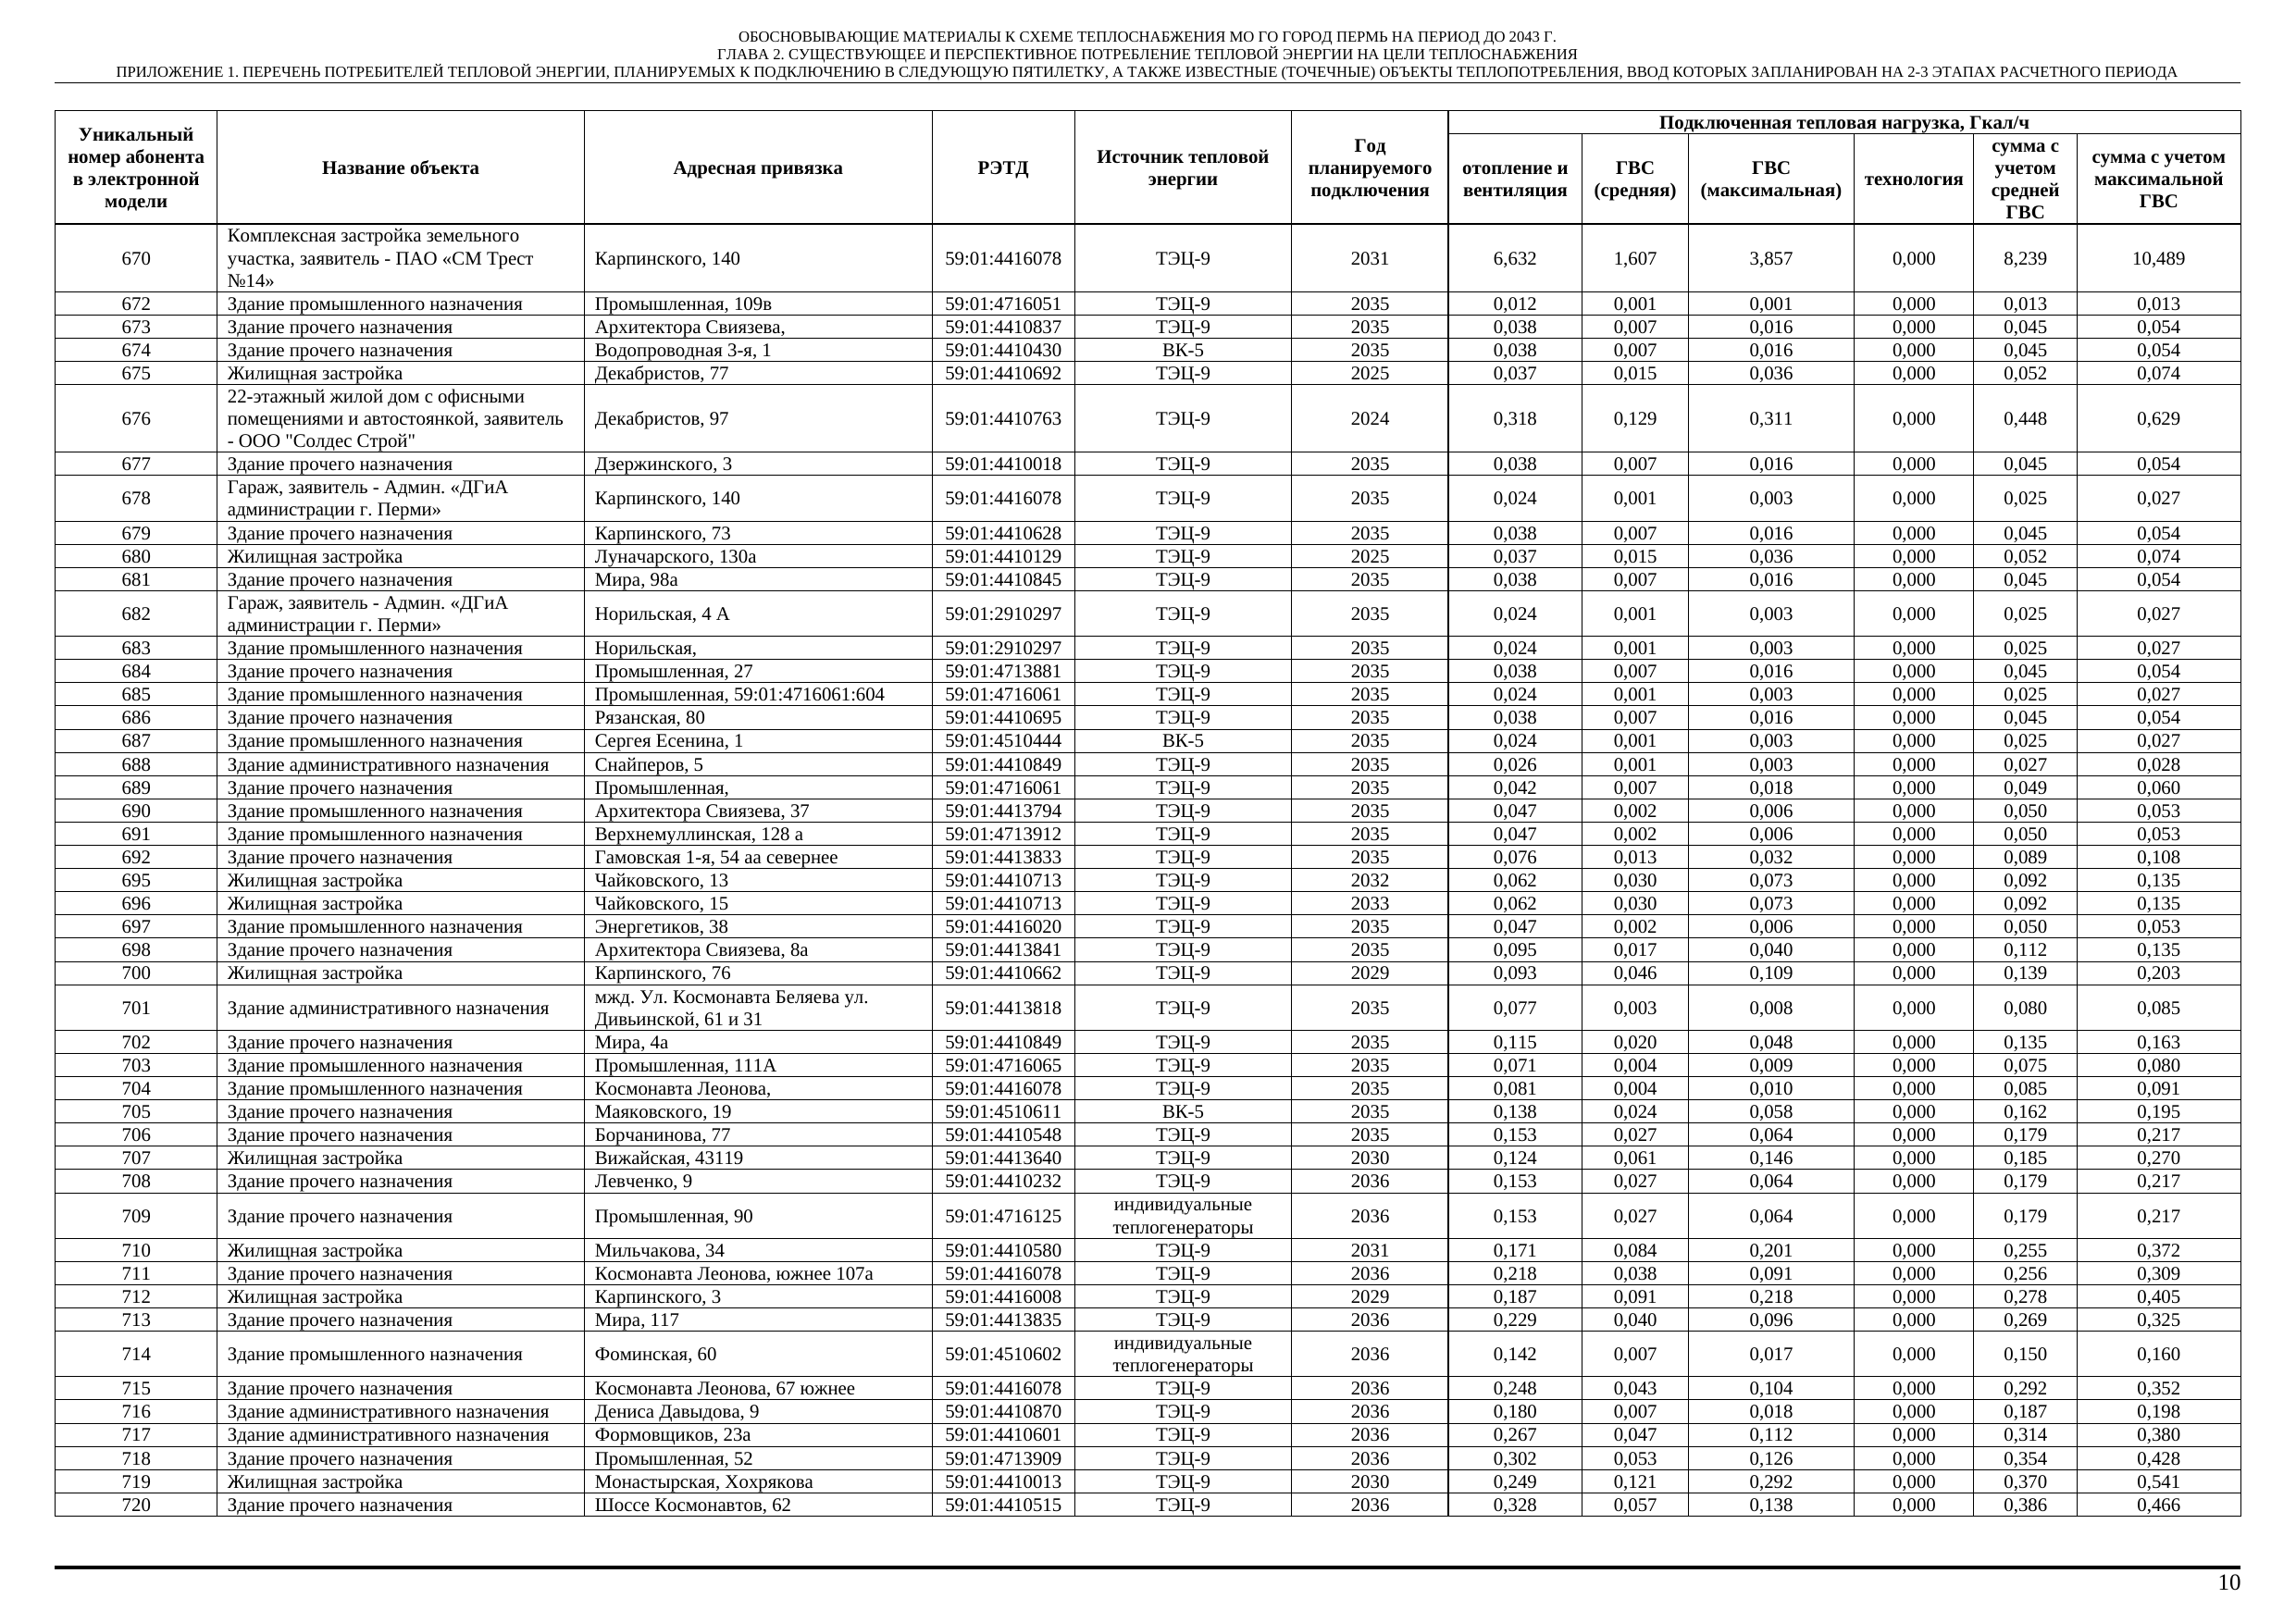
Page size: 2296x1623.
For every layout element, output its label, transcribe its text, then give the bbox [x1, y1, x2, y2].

table_cell 0,009 [1689, 1054, 1854, 1076]
table_cell 0,003 [1689, 591, 1854, 636]
table_cell 670 [56, 225, 217, 291]
table_cell 0,002 [1582, 799, 1688, 822]
table_cell 2035 [1292, 1054, 1447, 1076]
table_cell 0,150 [1974, 1332, 2077, 1376]
table_cell 59:01:4410845 [933, 568, 1074, 590]
table_cell 0,024 [1449, 591, 1582, 636]
table_cell 0,218 [1449, 1262, 1582, 1284]
table_cell 695 [56, 869, 217, 891]
table_cell 59:01:4716061 [933, 683, 1074, 705]
table_cell 0,448 [1974, 385, 2077, 452]
table_cell Борчанинова, 77 [585, 1123, 932, 1146]
table_cell Здание прочего назначения [217, 706, 584, 728]
table_cell 707 [56, 1146, 217, 1169]
table_cell 0,311 [1689, 385, 1854, 452]
table_cell 0,314 [1974, 1424, 2077, 1445]
table_cell 0,217 [2078, 1123, 2240, 1146]
table_cell 59:01:4416008 [933, 1285, 1074, 1307]
table_cell 0,203 [2078, 962, 2240, 984]
table_cell 0,025 [1974, 476, 2077, 520]
table_cell 0,050 [1974, 915, 2077, 937]
table_cell Здание прочего назначения [217, 1100, 584, 1122]
table_cell 0,000 [1855, 1100, 1973, 1122]
table_cell Космонавта Леонова, [585, 1077, 932, 1099]
table_cell 0,179 [1974, 1194, 2077, 1238]
table_cell 0,038 [1449, 316, 1582, 338]
table_cell 59:01:4413818 [933, 985, 1074, 1030]
table_cell 0,047 [1582, 1424, 1688, 1445]
table_cell ТЭЦ-9 [1075, 1170, 1291, 1192]
table_cell 0,013 [1974, 292, 2077, 315]
table_cell Здание промышленного назначения [217, 637, 584, 659]
table_cell Жилищная застройка [217, 962, 584, 984]
table_cell 2029 [1292, 962, 1447, 984]
table_cell 0,000 [1855, 915, 1973, 937]
table_cell 2036 [1292, 1400, 1447, 1422]
table_cell 59:01:4716061 [933, 776, 1074, 799]
table_cell 0,124 [1449, 1146, 1582, 1169]
table_cell Карпинского, 140 [585, 476, 932, 520]
table_cell 0,030 [1582, 892, 1688, 914]
table_cell 0,047 [1449, 799, 1582, 822]
table_cell 720 [56, 1493, 217, 1516]
table_cell 706 [56, 1123, 217, 1146]
table_cell 0,038 [1449, 706, 1582, 728]
table_cell 59:01:4510444 [933, 730, 1074, 751]
table_cell Гараж, заявитель - Админ. «ДГиА администрации г. Перми» [217, 591, 584, 636]
table_cell 0,013 [2078, 292, 2240, 315]
table_cell 0,139 [1974, 962, 2077, 984]
table_cell Жилищная застройка [217, 362, 584, 384]
table_cell 0,000 [1855, 823, 1973, 845]
table_cell 0,093 [1449, 962, 1582, 984]
table_header Уникальный номер абонента в электронной модели [56, 111, 217, 223]
table_cell Жилищная застройка [217, 892, 584, 914]
table_cell 0,218 [1689, 1285, 1854, 1307]
table_cell 2030 [1292, 1470, 1447, 1493]
table_cell 0,185 [1974, 1146, 2077, 1169]
table_cell 2036 [1292, 1262, 1447, 1284]
table_cell ГВС (средняя) [1582, 134, 1688, 223]
table_cell 2035 [1292, 568, 1447, 590]
table_cell 0,013 [1582, 846, 1688, 868]
table_cell 676 [56, 385, 217, 452]
table_cell Здание прочего назначения [217, 1377, 584, 1399]
table_cell сумма с учетом средней ГВС [1974, 134, 2077, 223]
table_cell 0,038 [1449, 339, 1582, 361]
table_cell ТЭЦ-9 [1075, 1400, 1291, 1422]
table_cell 59:01:4716051 [933, 292, 1074, 315]
table_cell 59:01:4410601 [933, 1424, 1074, 1445]
table_cell ВК-5 [1075, 1100, 1291, 1122]
table_cell 0,084 [1582, 1239, 1688, 1261]
table_cell 0,003 [1689, 476, 1854, 520]
table_cell ТЭЦ-9 [1075, 915, 1291, 937]
table_cell 0,024 [1449, 683, 1582, 705]
table_cell 708 [56, 1170, 217, 1192]
table_cell 0,032 [1689, 846, 1854, 868]
table_cell ТЭЦ-9 [1075, 1262, 1291, 1284]
table_cell Норильская, 4 А [585, 591, 932, 636]
table_cell 2035 [1292, 706, 1447, 728]
table_cell Чайковского, 13 [585, 869, 932, 891]
table_cell 0,080 [2078, 1054, 2240, 1076]
table_cell 0,370 [1974, 1470, 2077, 1493]
table_cell 703 [56, 1054, 217, 1076]
table_cell 0,142 [1449, 1332, 1582, 1376]
table_cell 59:01:4410018 [933, 452, 1074, 475]
table_cell Здание прочего назначения [217, 339, 584, 361]
table_cell 0,000 [1855, 1285, 1973, 1307]
table_header Название объекта [217, 111, 584, 223]
table_cell 0,138 [1449, 1100, 1582, 1122]
table_cell Фоминская, 60 [585, 1332, 932, 1376]
table_cell 0,000 [1855, 292, 1973, 315]
table_cell 0,001 [1689, 292, 1854, 315]
table_cell 2035 [1292, 339, 1447, 361]
table_cell 59:01:4410515 [933, 1493, 1074, 1516]
table_cell 0,112 [1689, 1424, 1854, 1445]
table_cell 677 [56, 452, 217, 475]
table_cell 0,038 [1582, 1262, 1688, 1284]
table_cell Здание прочего назначения [217, 938, 584, 960]
table_cell 0,028 [2078, 753, 2240, 775]
table_cell 0,000 [1855, 892, 1973, 914]
table_cell 59:01:4416078 [933, 1077, 1074, 1099]
table_cell Карпинского, 140 [585, 225, 932, 291]
table_cell 0,000 [1855, 1332, 1973, 1376]
table_cell 0,040 [1582, 1308, 1688, 1331]
table_cell 0,002 [1582, 823, 1688, 845]
table_cell 0,109 [1689, 962, 1854, 984]
table_cell 0,085 [1974, 1077, 2077, 1099]
table_cell 700 [56, 962, 217, 984]
table_cell 0,050 [1974, 823, 2077, 845]
table_cell 713 [56, 1308, 217, 1331]
table_cell 698 [56, 938, 217, 960]
table_cell 0,025 [1974, 730, 2077, 751]
table_cell 672 [56, 292, 217, 315]
table_cell 681 [56, 568, 217, 590]
table_cell ТЭЦ-9 [1075, 225, 1291, 291]
table_cell 2025 [1292, 362, 1447, 384]
table_cell 2035 [1292, 776, 1447, 799]
table_cell 0,198 [2078, 1400, 2240, 1422]
table_cell ТЭЦ-9 [1075, 292, 1291, 315]
table_cell Здание прочего назначения [217, 1194, 584, 1238]
table_cell 0,007 [1582, 1332, 1688, 1376]
table_cell 0,000 [1855, 1170, 1973, 1192]
table_cell ТЭЦ-9 [1075, 938, 1291, 960]
table_cell 697 [56, 915, 217, 937]
table_cell 0,249 [1449, 1470, 1582, 1493]
table_cell ТЭЦ-9 [1075, 1123, 1291, 1146]
table_cell 0,001 [1582, 730, 1688, 751]
table_header РЭТД [933, 111, 1074, 223]
table_cell Здание прочего назначения [217, 1262, 584, 1284]
table_cell 0,104 [1689, 1377, 1854, 1399]
table_cell индивидуальные теплогенераторы [1075, 1194, 1291, 1238]
table_cell 0,629 [2078, 385, 2240, 452]
table_cell Вижайская, 43119 [585, 1146, 932, 1169]
table_cell 59:01:4410548 [933, 1123, 1074, 1146]
table_cell 0,000 [1855, 1400, 1973, 1422]
table_cell 679 [56, 522, 217, 544]
table_cell 59:01:4410763 [933, 385, 1074, 452]
table_cell Здание прочего назначения [217, 1493, 584, 1516]
table_cell 0,001 [1582, 476, 1688, 520]
table_cell 0,045 [1974, 568, 2077, 590]
table_cell 0,000 [1855, 545, 1973, 567]
table_cell 0,045 [1974, 452, 2077, 475]
table_cell 0,054 [2078, 339, 2240, 361]
table_cell Здание прочего назначения [217, 452, 584, 475]
table_cell 0,045 [1974, 339, 2077, 361]
table_cell 0,007 [1582, 316, 1688, 338]
table_cell 0,000 [1855, 1123, 1973, 1146]
table_cell 0,135 [2078, 869, 2240, 891]
table_cell ТЭЦ-9 [1075, 660, 1291, 682]
table_cell Промышленная, 27 [585, 660, 932, 682]
table_cell 0,007 [1582, 776, 1688, 799]
table_cell 715 [56, 1377, 217, 1399]
table_cell 0,020 [1582, 1031, 1688, 1053]
table_cell Промышленная, 111А [585, 1054, 932, 1076]
table_cell 0,017 [1689, 1332, 1854, 1376]
table_cell 0,003 [1582, 985, 1688, 1030]
table_cell ТЭЦ-9 [1075, 1447, 1291, 1469]
table_cell 0,002 [1582, 915, 1688, 937]
table_cell 684 [56, 660, 217, 682]
table_cell 0,001 [1582, 591, 1688, 636]
table_cell 0,053 [2078, 915, 2240, 937]
table_cell 0,095 [1449, 938, 1582, 960]
table_cell 0,092 [1974, 869, 2077, 891]
table_cell 0,000 [1855, 985, 1973, 1030]
table_cell 0,466 [2078, 1493, 2240, 1516]
table_cell 59:01:4410129 [933, 545, 1074, 567]
table_cell 718 [56, 1447, 217, 1469]
table_cell 0,001 [1582, 683, 1688, 705]
table_cell 0,052 [1974, 362, 2077, 384]
table_cell 2035 [1292, 591, 1447, 636]
table_cell 59:01:4510611 [933, 1100, 1074, 1122]
table_cell 8,239 [1974, 225, 2077, 291]
table_cell технология [1855, 134, 1973, 223]
table_cell 0,027 [2078, 637, 2240, 659]
table_cell 0,001 [1582, 292, 1688, 315]
table_cell 716 [56, 1400, 217, 1422]
table_cell 2036 [1292, 1424, 1447, 1445]
table_cell 59:01:4410580 [933, 1239, 1074, 1261]
table_cell 0,000 [1855, 1308, 1973, 1331]
table_cell 59:01:2910297 [933, 591, 1074, 636]
table_cell 717 [56, 1424, 217, 1445]
table_cell 0,074 [2078, 545, 2240, 567]
table_cell 0,027 [1582, 1123, 1688, 1146]
table_cell 689 [56, 776, 217, 799]
table_cell 0,045 [1974, 316, 2077, 338]
table_cell 0,091 [2078, 1077, 2240, 1099]
table_cell 0,000 [1855, 846, 1973, 868]
table_cell 0,000 [1855, 1470, 1973, 1493]
table_cell 0,045 [1974, 522, 2077, 544]
table_cell 0,195 [2078, 1100, 2240, 1122]
table_cell 0,054 [2078, 568, 2240, 590]
table_cell 59:01:4410695 [933, 706, 1074, 728]
table_cell 0,077 [1449, 985, 1582, 1030]
table_cell 2036 [1292, 1194, 1447, 1238]
table_cell Здание административного назначения [217, 985, 584, 1030]
table_cell ТЭЦ-9 [1075, 846, 1291, 868]
table_cell 0,073 [1689, 869, 1854, 891]
table_cell 2035 [1292, 730, 1447, 751]
table_header Год планируемого подключения [1292, 111, 1447, 223]
table_cell 0,386 [1974, 1493, 2077, 1516]
table_cell 0,053 [2078, 799, 2240, 822]
table_cell Здание прочего назначения [217, 522, 584, 544]
table_cell ТЭЦ-9 [1075, 545, 1291, 567]
table_cell 0,292 [1974, 1377, 2077, 1399]
table_cell 59:01:4410232 [933, 1170, 1074, 1192]
table_cell 2035 [1292, 799, 1447, 822]
table_cell ТЭЦ-9 [1075, 985, 1291, 1030]
table_cell Луначарского, 130а [585, 545, 932, 567]
table_cell 0,012 [1449, 292, 1582, 315]
table_cell 2035 [1292, 476, 1447, 520]
table_cell 2035 [1292, 452, 1447, 475]
table_cell Здание промышленного назначения [217, 730, 584, 751]
table_cell Декабристов, 77 [585, 362, 932, 384]
table_cell 0,015 [1582, 545, 1688, 567]
table_cell Здание административного назначения [217, 753, 584, 775]
table_cell 0,004 [1582, 1077, 1688, 1099]
table_cell ВК-5 [1075, 339, 1291, 361]
table_cell 0,179 [1974, 1170, 2077, 1192]
table_cell 0,160 [2078, 1332, 2240, 1376]
table_cell 0,000 [1855, 869, 1973, 891]
table_cell 0,048 [1689, 1031, 1854, 1053]
table_cell 674 [56, 339, 217, 361]
table_cell 0,049 [1974, 776, 2077, 799]
table_cell 685 [56, 683, 217, 705]
table_cell 0,038 [1449, 522, 1582, 544]
table_cell 0,057 [1582, 1493, 1688, 1516]
table_cell 0,050 [1974, 799, 2077, 822]
table_cell Жилищная застройка [217, 1470, 584, 1493]
table_cell Карпинского, 3 [585, 1285, 932, 1307]
table_cell 0,027 [2078, 591, 2240, 636]
table_cell 0,062 [1449, 892, 1582, 914]
table_cell ТЭЦ-9 [1075, 452, 1291, 475]
table_cell 0,047 [1449, 915, 1582, 937]
table_cell Здание промышленного назначения [217, 799, 584, 822]
table_cell 2035 [1292, 292, 1447, 315]
table_cell 0,030 [1582, 869, 1688, 891]
table_cell 0,138 [1689, 1493, 1854, 1516]
table_cell Космонавта Леонова, южнее 107а [585, 1262, 932, 1284]
table_cell 0,036 [1689, 362, 1854, 384]
table_cell 0,001 [1582, 753, 1688, 775]
table_cell 2031 [1292, 1239, 1447, 1261]
table_cell Маяковского, 19 [585, 1100, 932, 1122]
table_cell 0,025 [1974, 637, 2077, 659]
table_cell 0,325 [2078, 1308, 2240, 1331]
table_cell 0,054 [2078, 522, 2240, 544]
table_cell 0,018 [1689, 1400, 1854, 1422]
table_cell Здание прочего назначения [217, 846, 584, 868]
table_cell 0,025 [1974, 683, 2077, 705]
table_cell 0,380 [2078, 1424, 2240, 1445]
table_cell 0,008 [1689, 985, 1854, 1030]
table_cell 2025 [1292, 545, 1447, 567]
table_header Адресная привязка [585, 111, 932, 223]
table_cell ТЭЦ-9 [1075, 799, 1291, 822]
table_cell 2032 [1292, 869, 1447, 891]
table_cell 683 [56, 637, 217, 659]
table_cell Мильчакова, 34 [585, 1239, 932, 1261]
table_cell 0,062 [1449, 869, 1582, 891]
table_cell Жилищная застройка [217, 1285, 584, 1307]
table_cell 0,027 [2078, 730, 2240, 751]
table_cell 0,248 [1449, 1377, 1582, 1399]
table_cell 59:01:4410013 [933, 1470, 1074, 1493]
table_cell ТЭЦ-9 [1075, 362, 1291, 384]
table_cell 2035 [1292, 1077, 1447, 1099]
table_cell 0,016 [1689, 339, 1854, 361]
table_cell 0,006 [1689, 799, 1854, 822]
table_cell 711 [56, 1262, 217, 1284]
table_cell 0,074 [2078, 362, 2240, 384]
table_cell Жилищная застройка [217, 545, 584, 567]
table_cell 0,040 [1689, 938, 1854, 960]
table_cell 59:01:4413841 [933, 938, 1074, 960]
table_cell 0,007 [1582, 452, 1688, 475]
table_cell 0,004 [1582, 1054, 1688, 1076]
table_cell 0,292 [1689, 1470, 1854, 1493]
table_cell 0,024 [1582, 1100, 1688, 1122]
table_cell 0,003 [1689, 637, 1854, 659]
table_cell 0,017 [1582, 938, 1688, 960]
table_cell 0,045 [1974, 706, 2077, 728]
table_cell ТЭЦ-9 [1075, 1470, 1291, 1493]
table_cell Гараж, заявитель - Админ. «ДГиА администрации г. Перми» [217, 476, 584, 520]
table_cell 0,000 [1855, 683, 1973, 705]
table_cell 0,270 [2078, 1146, 2240, 1169]
table_cell 2036 [1292, 1332, 1447, 1376]
table_cell 0,163 [2078, 1031, 2240, 1053]
table_cell 0,405 [2078, 1285, 2240, 1307]
table_cell 692 [56, 846, 217, 868]
table_cell 0,025 [1974, 591, 2077, 636]
table_cell 0,038 [1449, 568, 1582, 590]
table_cell 2035 [1292, 985, 1447, 1030]
table_cell ТЭЦ-9 [1075, 753, 1291, 775]
table_cell 6,632 [1449, 225, 1582, 291]
table_cell Здание прочего назначения [217, 1031, 584, 1053]
table_cell 0,076 [1449, 846, 1582, 868]
table_cell 0,000 [1855, 1239, 1973, 1261]
table_cell 0,000 [1855, 1493, 1973, 1516]
table_cell 0,096 [1689, 1308, 1854, 1331]
table_cell 0,000 [1855, 1377, 1973, 1399]
table_cell 675 [56, 362, 217, 384]
table_cell 0,000 [1855, 799, 1973, 822]
table_cell 0,153 [1449, 1194, 1582, 1238]
table_cell 0,016 [1689, 706, 1854, 728]
table_cell 0,080 [1974, 985, 2077, 1030]
table_cell 0,075 [1974, 1054, 2077, 1076]
table_cell 0,027 [2078, 683, 2240, 705]
table_cell 2036 [1292, 1493, 1447, 1516]
table_cell Здание административного назначения [217, 1400, 584, 1422]
table_cell ТЭЦ-9 [1075, 316, 1291, 338]
table_cell 22-этажный жилой дом с офисными помещениями и автостоянкой, заявитель - ООО "Солдес Строй" [217, 385, 584, 452]
table_cell Декабристов, 97 [585, 385, 932, 452]
table_cell 2035 [1292, 846, 1447, 868]
table_cell ТЭЦ-9 [1075, 892, 1291, 914]
table_cell 59:01:4416078 [933, 1377, 1074, 1399]
table_cell 0,000 [1855, 316, 1973, 338]
table_cell 59:01:2910297 [933, 637, 1074, 659]
table_cell 0,024 [1449, 476, 1582, 520]
table_cell 0,060 [2078, 776, 2240, 799]
table_cell 0,309 [2078, 1262, 2240, 1284]
table_cell ВК-5 [1075, 730, 1291, 751]
table_cell Водопроводная 3-я, 1 [585, 339, 932, 361]
table_cell ТЭЦ-9 [1075, 385, 1291, 452]
table_cell 0,018 [1689, 776, 1854, 799]
table_cell 0,010 [1689, 1077, 1854, 1099]
table_cell 0,000 [1855, 225, 1973, 291]
table_cell Дениса Давыдова, 9 [585, 1400, 932, 1422]
table_cell 0,001 [1582, 637, 1688, 659]
table_cell 59:01:4413833 [933, 846, 1074, 868]
table_cell 680 [56, 545, 217, 567]
table_cell 0,003 [1689, 753, 1854, 775]
table_cell Космонавта Леонова, 67 южнее [585, 1377, 932, 1399]
table_cell 0,000 [1855, 706, 1973, 728]
table_cell 0,053 [1582, 1447, 1688, 1469]
table_cell Здание промышленного назначения [217, 1054, 584, 1076]
table_cell 0,054 [2078, 316, 2240, 338]
table_cell 59:01:4410849 [933, 753, 1074, 775]
table_cell 0,054 [2078, 660, 2240, 682]
table_cell отопление и вентиляция [1449, 134, 1582, 223]
table_cell ТЭЦ-9 [1075, 637, 1291, 659]
table_cell Гамовская 1-я, 54 аа севернее [585, 846, 932, 868]
table_cell 59:01:4716125 [933, 1194, 1074, 1238]
table_cell 704 [56, 1077, 217, 1099]
table_cell 0,112 [1974, 938, 2077, 960]
table_cell 0,026 [1449, 753, 1582, 775]
table_cell Рязанская, 80 [585, 706, 932, 728]
table_cell 0,354 [1974, 1447, 2077, 1469]
table_cell 59:01:4510602 [933, 1332, 1074, 1376]
table_cell 0,047 [1449, 823, 1582, 845]
table_cell сумма с учетом максимальной ГВС [2078, 134, 2240, 223]
table_cell 0,000 [1855, 591, 1973, 636]
table_cell ТЭЦ-9 [1075, 1239, 1291, 1261]
table_cell 673 [56, 316, 217, 338]
table_cell Здание прочего назначения [217, 1123, 584, 1146]
table_cell 0,038 [1449, 660, 1582, 682]
table_cell 0,058 [1689, 1100, 1854, 1122]
table_cell 691 [56, 823, 217, 845]
table_cell Здание промышленного назначения [217, 1077, 584, 1099]
table_cell Здание прочего назначения [217, 316, 584, 338]
table_cell 0,003 [1689, 730, 1854, 751]
table_cell 0,037 [1449, 545, 1582, 567]
table_cell 0,071 [1449, 1054, 1582, 1076]
table_cell ТЭЦ-9 [1075, 1285, 1291, 1307]
table_cell 0,256 [1974, 1262, 2077, 1284]
table_cell 0,352 [2078, 1377, 2240, 1399]
table_cell 2035 [1292, 522, 1447, 544]
table_cell 2035 [1292, 316, 1447, 338]
table_cell 59:01:4416078 [933, 225, 1074, 291]
table_cell 0,054 [2078, 452, 2240, 475]
table_cell 2035 [1292, 823, 1447, 845]
table_cell 2036 [1292, 1377, 1447, 1399]
table_cell Здание промышленного назначения [217, 683, 584, 705]
table_cell Норильская, [585, 637, 932, 659]
table_cell 0,053 [2078, 823, 2240, 845]
table_cell 0,000 [1855, 660, 1973, 682]
table_cell Карпинского, 73 [585, 522, 932, 544]
table_cell 0,042 [1449, 776, 1582, 799]
table_cell Чайковского, 15 [585, 892, 932, 914]
table_header Подключенная тепловая нагрузка, Гкал/ч [1449, 111, 2240, 133]
table_cell 0,064 [1689, 1123, 1854, 1146]
table_cell 59:01:4410713 [933, 892, 1074, 914]
table_cell 0,267 [1449, 1424, 1582, 1445]
table_cell 0,000 [1855, 1054, 1973, 1076]
table_cell 2030 [1292, 1146, 1447, 1169]
table_cell Монастырская, Хохрякова [585, 1470, 932, 1493]
table_cell 0,000 [1855, 452, 1973, 475]
table_cell Верхнемуллинская, 128 а [585, 823, 932, 845]
table_cell 0,091 [1582, 1285, 1688, 1307]
table_cell 0,000 [1855, 1077, 1973, 1099]
table_cell 10,489 [2078, 225, 2240, 291]
table_cell Левченко, 9 [585, 1170, 932, 1192]
table_cell Здание промышленного назначения [217, 292, 584, 315]
table_cell 0,000 [1855, 776, 1973, 799]
table_cell 0,016 [1689, 568, 1854, 590]
table_cell Мира, 117 [585, 1308, 932, 1331]
table_cell 0,007 [1582, 522, 1688, 544]
table_cell ТЭЦ-9 [1075, 1077, 1291, 1099]
table_cell Здание промышленного назначения [217, 1332, 584, 1376]
table_cell 0,016 [1689, 452, 1854, 475]
table_cell 0,187 [1449, 1285, 1582, 1307]
table_cell 0,024 [1449, 637, 1582, 659]
table_cell 0,171 [1449, 1239, 1582, 1261]
table_cell 0,000 [1855, 339, 1973, 361]
table_cell ТЭЦ-9 [1075, 1493, 1291, 1516]
table_cell Здание прочего назначения [217, 776, 584, 799]
table_cell 59:01:4410713 [933, 869, 1074, 891]
table_cell 0,003 [1689, 683, 1854, 705]
table_cell ТЭЦ-9 [1075, 1377, 1291, 1399]
table_cell 0,027 [1582, 1194, 1688, 1238]
table_cell 2031 [1292, 225, 1447, 291]
table_cell 2035 [1292, 1100, 1447, 1122]
table_cell Здание прочего назначения [217, 1308, 584, 1331]
table_cell 0,092 [1974, 892, 2077, 914]
table_cell Жилищная застройка [217, 1146, 584, 1169]
table_cell 0,007 [1582, 1400, 1688, 1422]
table_cell 0,162 [1974, 1100, 2077, 1122]
table_cell 0,000 [1855, 568, 1973, 590]
table_cell 0,318 [1449, 385, 1582, 452]
table_cell 0,073 [1689, 892, 1854, 914]
table_header Источник тепловой энергии [1075, 111, 1291, 223]
table_cell 59:01:4713912 [933, 823, 1074, 845]
table_cell 2035 [1292, 753, 1447, 775]
table_cell 0,006 [1689, 915, 1854, 937]
table_cell 2024 [1292, 385, 1447, 452]
table_cell 696 [56, 892, 217, 914]
table_cell Формовщиков, 23а [585, 1424, 932, 1445]
table_cell 59:01:4410837 [933, 316, 1074, 338]
table_cell Энергетиков, 38 [585, 915, 932, 937]
table_cell 0,000 [1855, 1424, 1973, 1445]
table_cell 0,024 [1449, 730, 1582, 751]
table_cell 714 [56, 1332, 217, 1376]
table_cell 702 [56, 1031, 217, 1053]
table_cell 0,278 [1974, 1285, 2077, 1307]
table_cell 0,153 [1449, 1123, 1582, 1146]
table_cell 705 [56, 1100, 217, 1122]
table_cell Промышленная, [585, 776, 932, 799]
table_cell Архитектора Свиязева, [585, 316, 932, 338]
table_cell 0,036 [1689, 545, 1854, 567]
table_cell 0,000 [1855, 476, 1973, 520]
table_cell 2036 [1292, 1447, 1447, 1469]
table_cell 688 [56, 753, 217, 775]
table_cell 678 [56, 476, 217, 520]
table_cell Здание прочего назначения [217, 568, 584, 590]
table_cell ТЭЦ-9 [1075, 1146, 1291, 1169]
table_cell 0,121 [1582, 1470, 1688, 1493]
table_cell 0,016 [1689, 316, 1854, 338]
table_cell 0,135 [1974, 1031, 2077, 1053]
table_cell ТЭЦ-9 [1075, 962, 1291, 984]
table_cell Промышленная, 52 [585, 1447, 932, 1469]
table_cell 0,043 [1582, 1377, 1688, 1399]
table_cell 690 [56, 799, 217, 822]
table_cell 0,135 [2078, 892, 2240, 914]
table_cell 3,857 [1689, 225, 1854, 291]
table_cell 59:01:4713881 [933, 660, 1074, 682]
table_cell 59:01:4413794 [933, 799, 1074, 822]
table_cell 59:01:4413640 [933, 1146, 1074, 1169]
table_cell Архитектора Свиязева, 37 [585, 799, 932, 822]
table_cell 59:01:4413835 [933, 1308, 1074, 1331]
table_cell 2035 [1292, 915, 1447, 937]
table_cell 0,045 [1974, 660, 2077, 682]
table_cell 0,115 [1449, 1031, 1582, 1053]
table_cell 0,064 [1689, 1170, 1854, 1192]
table_cell 0,108 [2078, 846, 2240, 868]
table_cell 59:01:4416078 [933, 476, 1074, 520]
table_cell 0,180 [1449, 1400, 1582, 1422]
table_cell 0,000 [1855, 637, 1973, 659]
table_cell 2035 [1292, 637, 1447, 659]
table_cell 0,000 [1855, 522, 1973, 544]
table_cell 0,016 [1689, 522, 1854, 544]
table_cell 59:01:4416078 [933, 1262, 1074, 1284]
table_cell 0,007 [1582, 339, 1688, 361]
table_cell 59:01:4410692 [933, 362, 1074, 384]
table_cell 0,007 [1582, 706, 1688, 728]
table_cell 0,000 [1855, 1031, 1973, 1053]
table_cell 0,027 [1974, 753, 2077, 775]
table_cell 2035 [1292, 683, 1447, 705]
table_cell 0,229 [1449, 1308, 1582, 1331]
table_cell 59:01:4416020 [933, 915, 1074, 937]
table_cell 0,126 [1689, 1447, 1854, 1469]
table_cell 0,015 [1582, 362, 1688, 384]
table_cell 2036 [1292, 1170, 1447, 1192]
table_cell 2035 [1292, 1123, 1447, 1146]
table_cell 0,000 [1855, 962, 1973, 984]
table_cell 0,146 [1689, 1146, 1854, 1169]
table_cell 0,000 [1855, 362, 1973, 384]
table_cell 59:01:4410870 [933, 1400, 1074, 1422]
table_cell Здание прочего назначения [217, 1447, 584, 1469]
table_cell 0,038 [1449, 452, 1582, 475]
table_cell 59:01:4410430 [933, 339, 1074, 361]
table_cell ТЭЦ-9 [1075, 568, 1291, 590]
table_cell 0,054 [2078, 706, 2240, 728]
table_cell 0,217 [2078, 1194, 2240, 1238]
table_cell 0,179 [1974, 1123, 2077, 1146]
table_cell 2035 [1292, 938, 1447, 960]
table_cell 0,027 [2078, 476, 2240, 520]
table_cell Снайперов, 5 [585, 753, 932, 775]
table_cell ТЭЦ-9 [1075, 683, 1291, 705]
table_cell 2035 [1292, 660, 1447, 682]
table_cell 686 [56, 706, 217, 728]
table_cell Жилищная застройка [217, 1239, 584, 1261]
table_cell 0,000 [1855, 1194, 1973, 1238]
table_cell 0,091 [1689, 1262, 1854, 1284]
table_cell ТЭЦ-9 [1075, 522, 1291, 544]
table_cell 0,081 [1449, 1077, 1582, 1099]
table_cell ТЭЦ-9 [1075, 591, 1291, 636]
table_cell 2036 [1292, 1308, 1447, 1331]
table_cell 0,000 [1855, 1146, 1973, 1169]
table_cell мжд. Ул. Космонавта Беляева ул. Дивьинской, 61 и 31 [585, 985, 932, 1030]
table_cell 0,006 [1689, 823, 1854, 845]
table_cell 0,061 [1582, 1146, 1688, 1169]
table_cell Жилищная застройка [217, 869, 584, 891]
table_cell 0,135 [2078, 938, 2240, 960]
table_cell 2033 [1292, 892, 1447, 914]
table_cell 712 [56, 1285, 217, 1307]
table_cell Промышленная, 90 [585, 1194, 932, 1238]
table_cell Здание промышленного назначения [217, 915, 584, 937]
table_cell 0,037 [1449, 362, 1582, 384]
table_cell 59:01:4716065 [933, 1054, 1074, 1076]
table_cell ТЭЦ-9 [1075, 1424, 1291, 1445]
table_cell 59:01:4410628 [933, 522, 1074, 544]
table_cell 0,000 [1855, 753, 1973, 775]
table_cell ТЭЦ-9 [1075, 706, 1291, 728]
table_cell 0,302 [1449, 1447, 1582, 1469]
table_cell 2029 [1292, 1285, 1447, 1307]
table_cell 701 [56, 985, 217, 1030]
table_cell 0,187 [1974, 1400, 2077, 1422]
table_cell Комплексная застройка земельного участка, заявитель - ПАО «СМ Трест №14» [217, 225, 584, 291]
table_cell Здание прочего назначения [217, 660, 584, 682]
table_cell 687 [56, 730, 217, 751]
table_cell 710 [56, 1239, 217, 1261]
table_cell 0,046 [1582, 962, 1688, 984]
table_cell Промышленная, 59:01:4716061:604 [585, 683, 932, 705]
table_cell ТЭЦ-9 [1075, 776, 1291, 799]
table_cell Шоссе Космонавтов, 62 [585, 1493, 932, 1516]
table_cell 0,000 [1855, 938, 1973, 960]
table_cell ТЭЦ-9 [1075, 823, 1291, 845]
table_cell 0,000 [1855, 1447, 1973, 1469]
table_cell 2035 [1292, 1031, 1447, 1053]
table_cell ТЭЦ-9 [1075, 1308, 1291, 1331]
table_cell 0,007 [1582, 660, 1688, 682]
table_cell Мира, 4а [585, 1031, 932, 1053]
table_cell 0,000 [1855, 385, 1973, 452]
table_cell 0,372 [2078, 1239, 2240, 1261]
table_cell 0,064 [1689, 1194, 1854, 1238]
table_cell 0,153 [1449, 1170, 1582, 1192]
table_cell ТЭЦ-9 [1075, 1031, 1291, 1053]
table_cell индивидуальные теплогенераторы [1075, 1332, 1291, 1376]
table_cell Здание административного назначения [217, 1424, 584, 1445]
table_cell ТЭЦ-9 [1075, 476, 1291, 520]
table_cell 709 [56, 1194, 217, 1238]
table_cell Архитектора Свиязева, 8а [585, 938, 932, 960]
table_cell 0,129 [1582, 385, 1688, 452]
table_cell 0,016 [1689, 660, 1854, 682]
table_cell ТЭЦ-9 [1075, 869, 1291, 891]
table_cell ТЭЦ-9 [1075, 1054, 1291, 1076]
table_cell Карпинского, 76 [585, 962, 932, 984]
table_cell 0,085 [2078, 985, 2240, 1030]
table_cell Здание прочего назначения [217, 1170, 584, 1192]
table_cell 682 [56, 591, 217, 636]
table_cell 0,541 [2078, 1470, 2240, 1493]
table_cell 0,255 [1974, 1239, 2077, 1261]
table_cell 0,027 [1582, 1170, 1688, 1192]
table_cell 1,607 [1582, 225, 1688, 291]
table_cell Мира, 98а [585, 568, 932, 590]
table_cell 0,052 [1974, 545, 2077, 567]
table_cell ГВС (максимальная) [1689, 134, 1854, 223]
table_cell 59:01:4410849 [933, 1031, 1074, 1053]
table_cell 0,269 [1974, 1308, 2077, 1331]
table_cell 0,428 [2078, 1447, 2240, 1469]
table_cell 0,007 [1582, 568, 1688, 590]
table_cell 0,217 [2078, 1170, 2240, 1192]
table_cell 0,328 [1449, 1493, 1582, 1516]
table_cell 0,000 [1855, 1262, 1973, 1284]
table_cell 0,089 [1974, 846, 2077, 868]
table_cell Здание промышленного назначения [217, 823, 584, 845]
table_cell 0,000 [1855, 730, 1973, 751]
table_cell Сергея Есенина, 1 [585, 730, 932, 751]
table_cell Дзержинского, 3 [585, 452, 932, 475]
table_cell 59:01:4410662 [933, 962, 1074, 984]
table_cell 0,201 [1689, 1239, 1854, 1261]
table_cell 719 [56, 1470, 217, 1493]
table_cell Промышленная, 109в [585, 292, 932, 315]
table_cell 59:01:4713909 [933, 1447, 1074, 1469]
